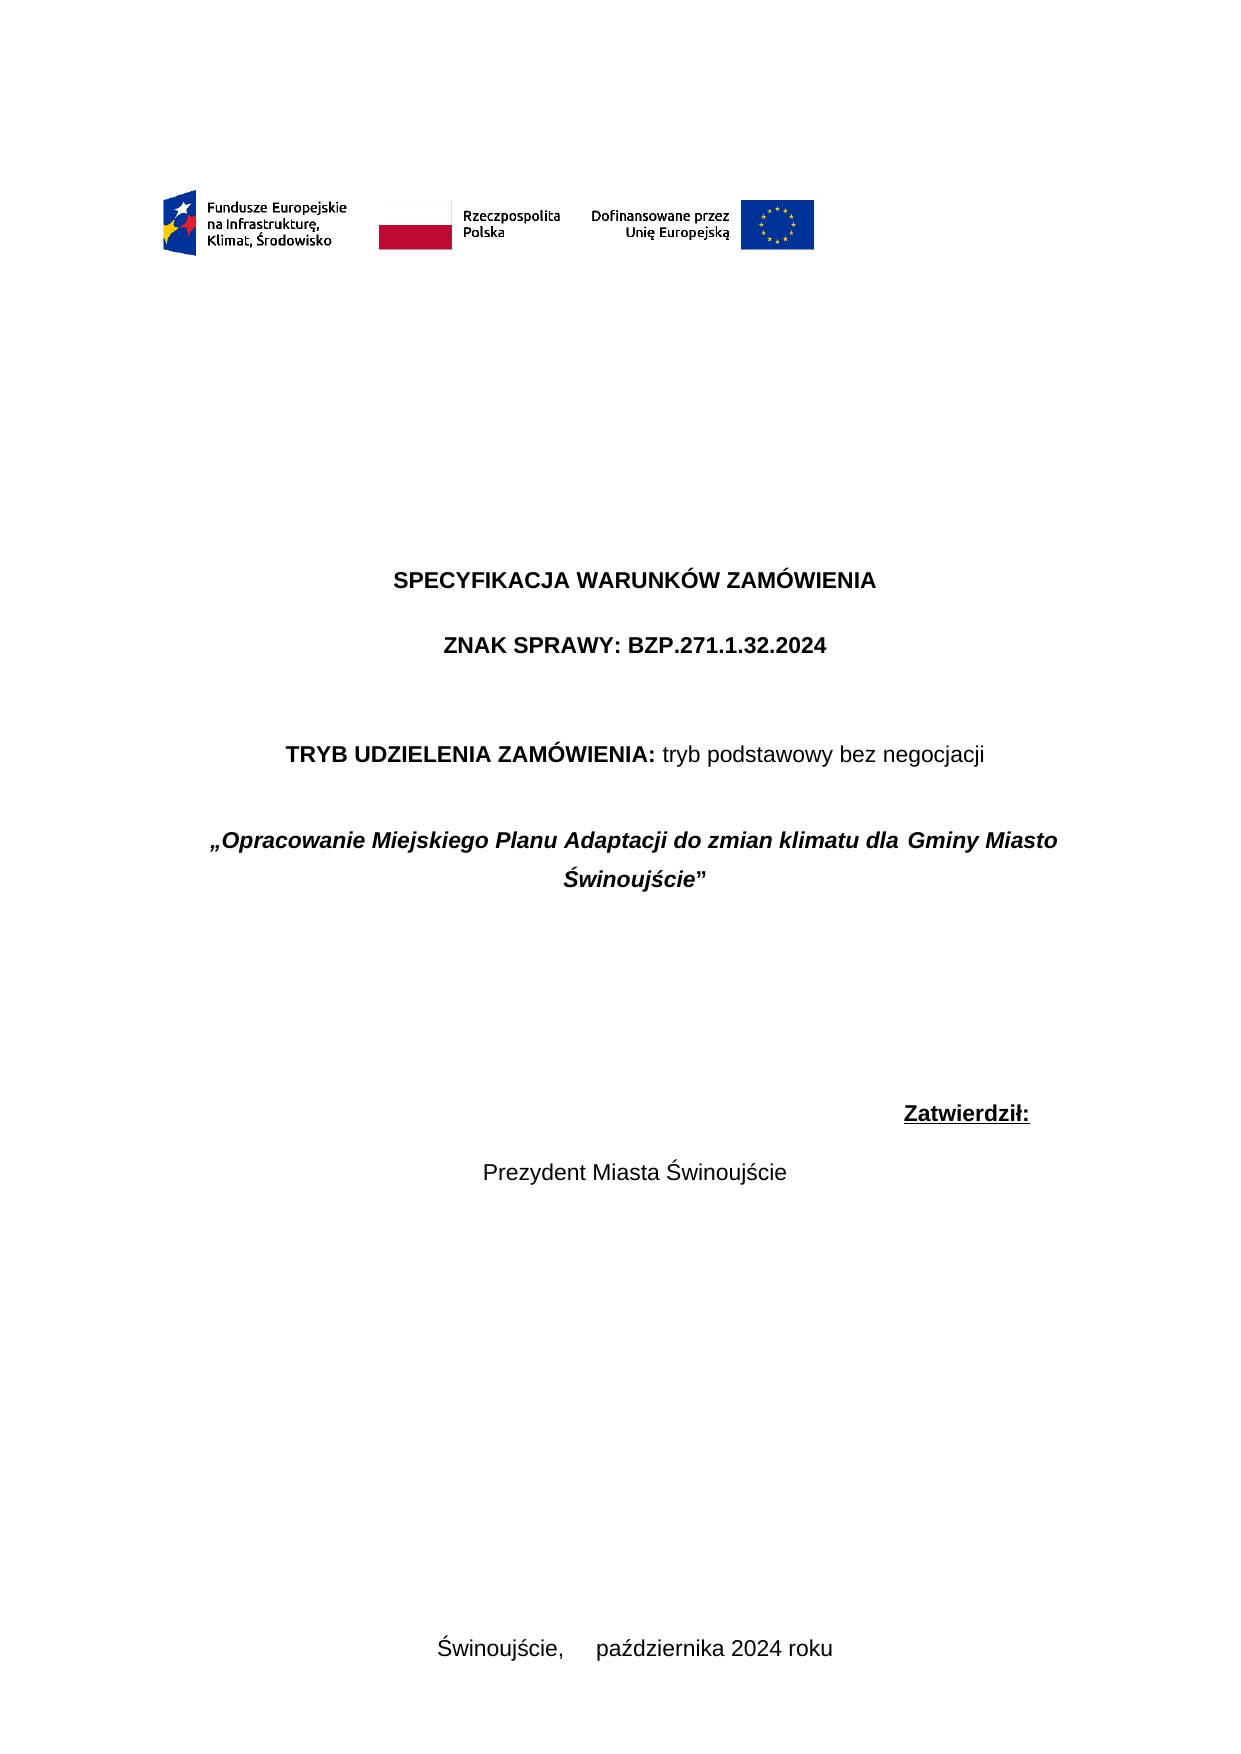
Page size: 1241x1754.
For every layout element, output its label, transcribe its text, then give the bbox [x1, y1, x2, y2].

text ZNAK SPRAWY: BZP.271.1.32.2024 [148, 632, 1122, 659]
text Zatwierdził: [738, 1100, 1122, 1126]
text Prezydent Miasta Świnoujście [148, 1159, 1122, 1185]
text SPECYFIKACJA WARUNKÓW ZAMÓWIENIA [148, 567, 1122, 593]
text Świnoujście, października 2024 roku [148, 1634, 1122, 1661]
text „Opracowanie Miejskiego Planu Adaptacji do zmian klimatu dla Gminy Miasto Świnoujście” [148, 827, 1122, 892]
text TRYB UDZIELENIA ZAMÓWIENIA: tryb podstawowy bez negocjacji [148, 741, 1122, 767]
picture [147, 174, 830, 272]
